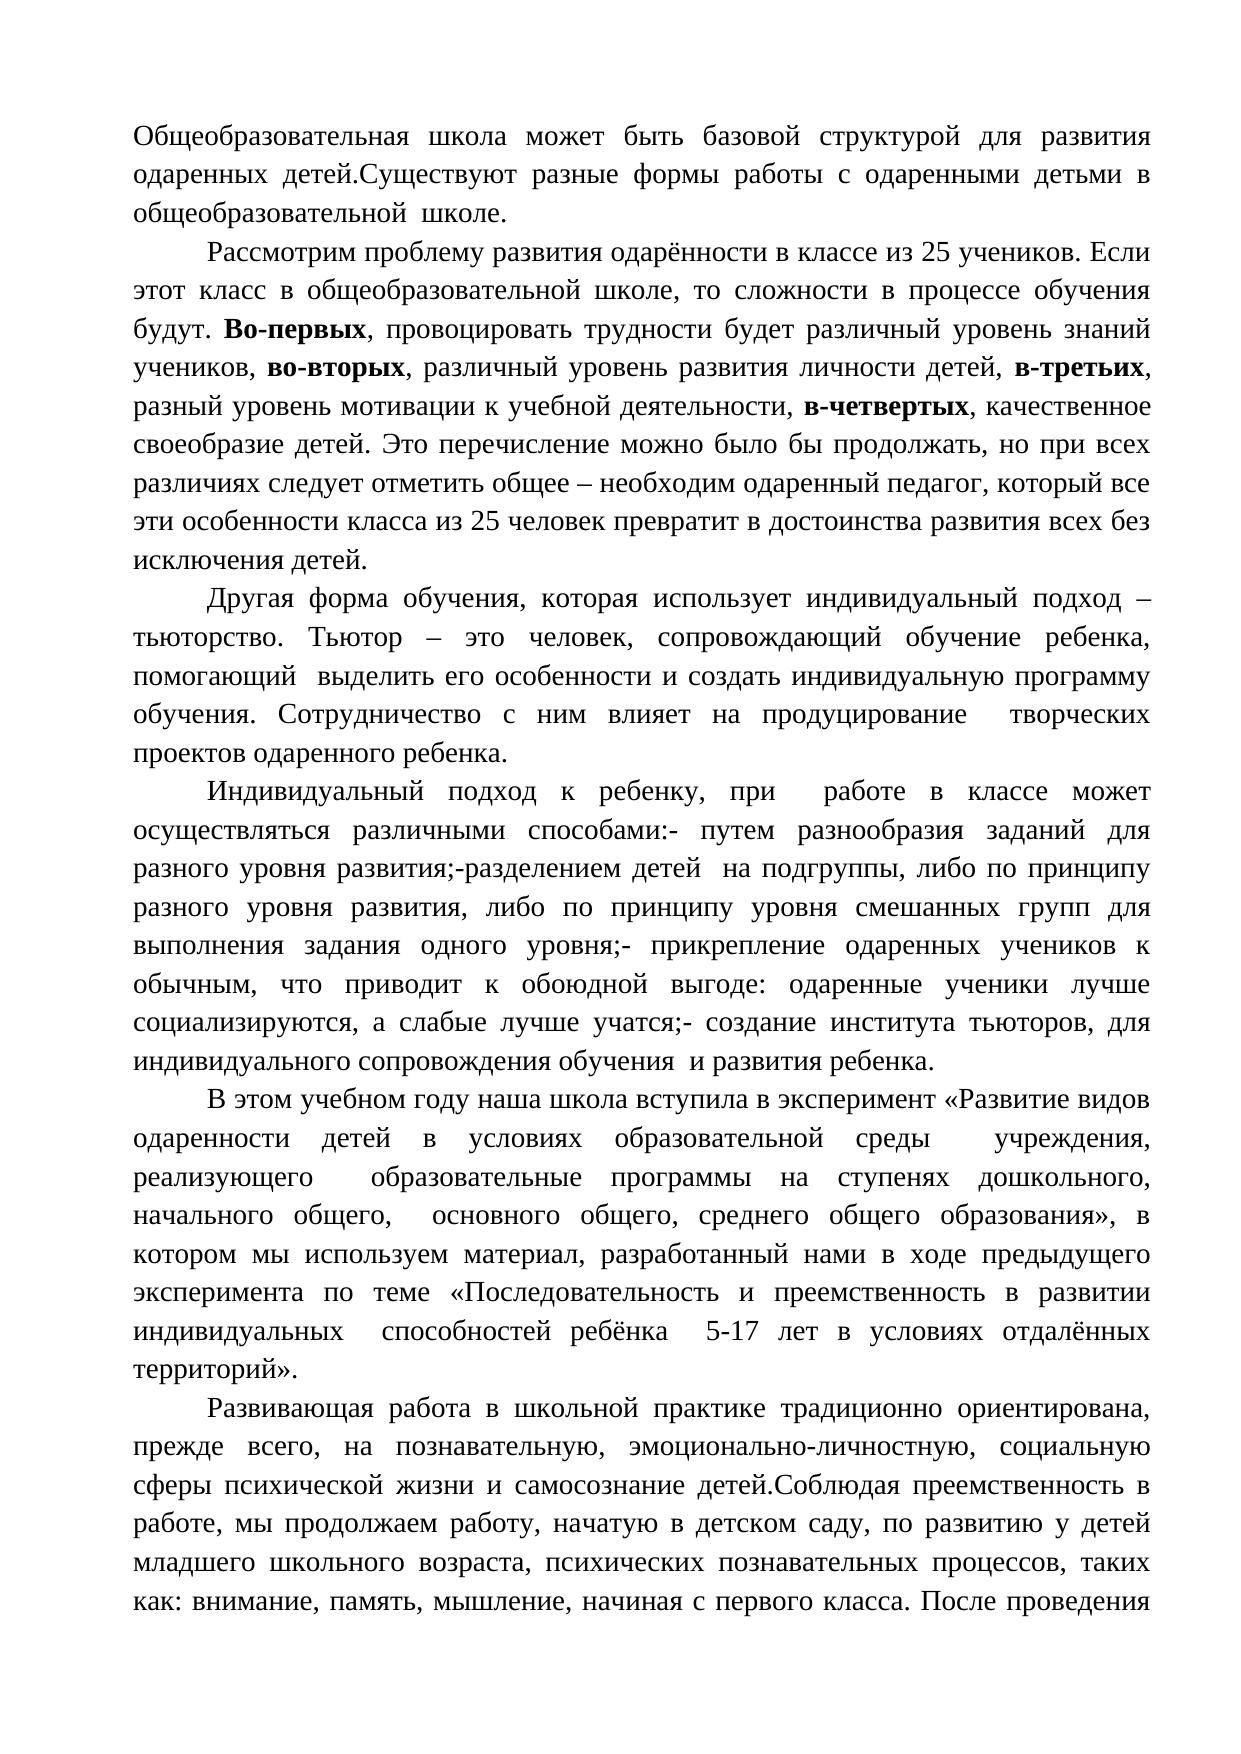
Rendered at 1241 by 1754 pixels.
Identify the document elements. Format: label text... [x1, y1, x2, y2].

text Другая форма обучения, которая использует индивидуальный подход – тьюторство. Тьютор – это человек, сопровождающий обучение ребенка, помогающий выделить его особенности и создать индивидуальную программу обучения. Сотрудничество с ним влияет на продуцирование творческих проектов одаренного ребенка. [133, 581, 1152, 768]
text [133, 1390, 1152, 1616]
text Рассмотрим проблему развития одарённости в классе из 25 учеников. Если этот класс в общеобразовательной школе, то сложности в процессе обучения будут. Во-первых, провоцировать трудности будет различный уровень знаний учеников, во-вторых, различный уровень развития личности детей, в-третьих, разный уровень мотивации к учебной деятельности, в-четвертых, качественное своеобразие детей. Это перечисление можно было бы продолжать, но при всех различиях следует отметить общее – необходим одаренный педагог, который все эти особенности класса из 25 человек превратит в достоинства развития всех без исключения детей. [133, 234, 1152, 576]
text В этом учебном году наша школа вступила в эксперимент «Развитие видов одаренности детей в условиях образовательной среды учреждения, реализующего образовательные программы на ступенях дошкольного, начального общего, основного общего, среднего общего образования», в котором мы используем материал, разработанный нами в ходе предыдущего эксперимента по теме «Последовательность и преемственность в развитии индивидуальных способностей ребёнка 5-17 лет в условиях отдалённых территорий». [133, 1082, 1152, 1385]
text Общеобразовательная школа может быть базовой структурой для развития одаренных детей.Существуют разные формы работы с одаренными детьми в общеобразовательной школе. [133, 118, 1152, 229]
text Индивидуальный подход к ребенку, при работе в классе может осуществляться различными способами:- путем разнообразия заданий для разного уровня развития;-разделением детей на подгруппы, либо по принципу разного уровня развития, либо по принципу уровня смешанных групп для выполнения задания одного уровня;- прикрепление одаренных учеников к обычным, что приводит к обоюдной выгоде: одаренные ученики лучше социализируются, а слабые лучше учатся;- создание института тьюторов, для индивидуального сопровождения обучения и развития ребенка. [133, 773, 1152, 1077]
